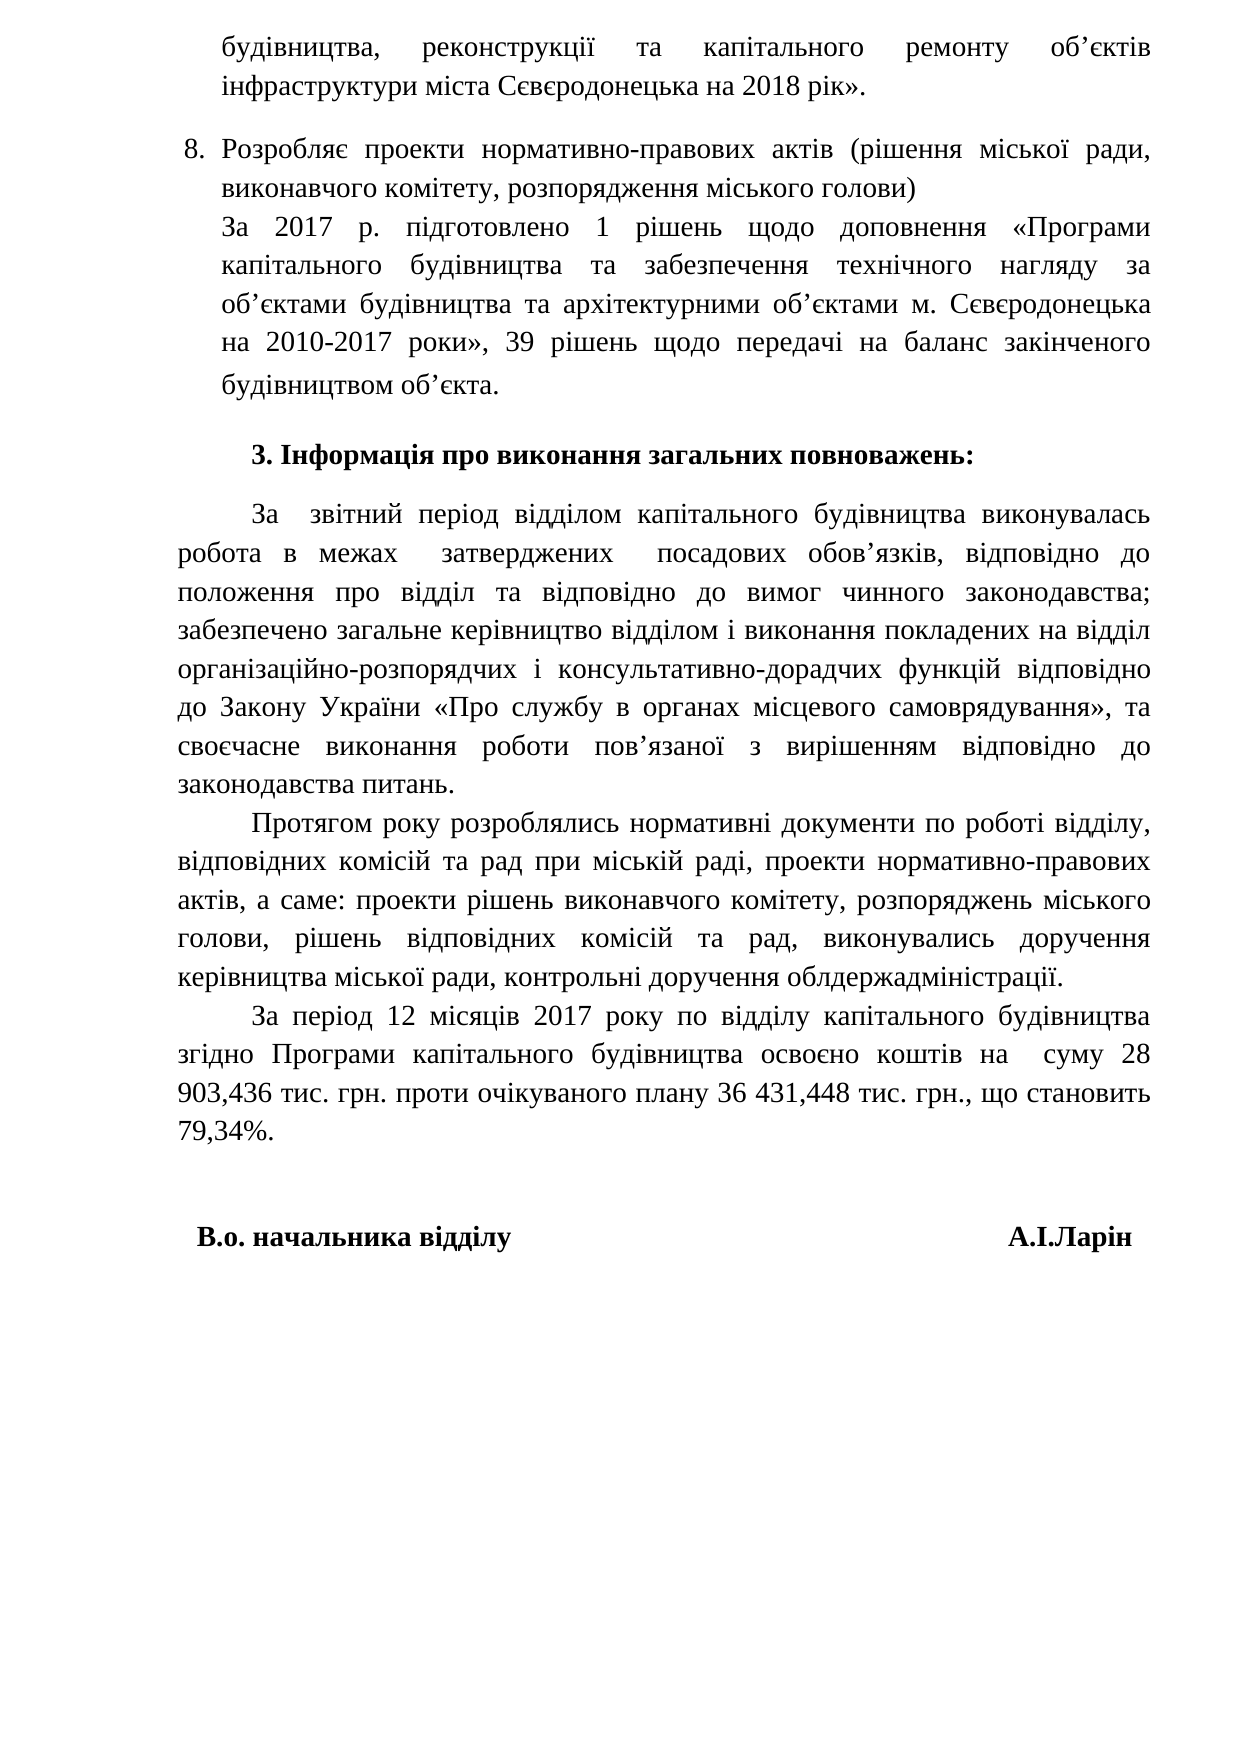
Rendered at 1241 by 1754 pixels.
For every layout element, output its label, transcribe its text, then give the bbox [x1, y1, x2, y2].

text За 2017 р. підготовлено 1 рішень щодо доповнення «Програми капітального будівництва та забезпечення технічного нагляду за об’єктами будівництва та архітектурними об’єктами м. Сєвєродонецька на 2010-2017 роки», 39 рішень щодо передачі на баланс закінченого будівництвом об’єкта. [221, 209, 1152, 403]
text 3. Інформація про виконання загальних повноважень: [177, 437, 1152, 471]
text За період 12 місяців 2017 року по відділу капітального будівництва згідно Програми капітального будівництва освоєно коштів на суму 28 903,436 тис. грн. проти очікуваного плану 36 431,448 тис. грн., що становить 79,34%. [177, 998, 1152, 1147]
text В.о. начальника відділу А.І.Ларін [177, 1219, 1152, 1253]
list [183, 29, 1152, 102]
text Протягом року розроблялись нормативні документи по роботі відділу, відповідних комісій та рад при міській раді, проекти нормативно-правових актів, а саме: проекти рішень виконавчого комітету, розпоряджень міського голови, рішень відповідних комісій та рад, виконувались доручення керівництва міської ради, контрольні доручення облдержадміністрації. [177, 805, 1152, 993]
text За звітний період відділом капітального будівництва виконувалась робота в межах затверджених посадових обов’язків, відповідно до положення про відділ та відповідно до вимог чинного законодавства; забезпечено загальне керівництво відділом і виконання покладених на відділ організаційно-розпорядчих і консультативно-дорадчих функцій відповідно до Закону України «Про службу в органах місцевого самоврядування», та своєчасне виконання роботи пов’язаної з вирішенням відповідно до законодавства питань. [177, 497, 1152, 800]
list Розробляє проекти нормативно-правових актів (рішення міської ради, виконавчого комітету, розпорядження міського голови) [183, 132, 1152, 204]
